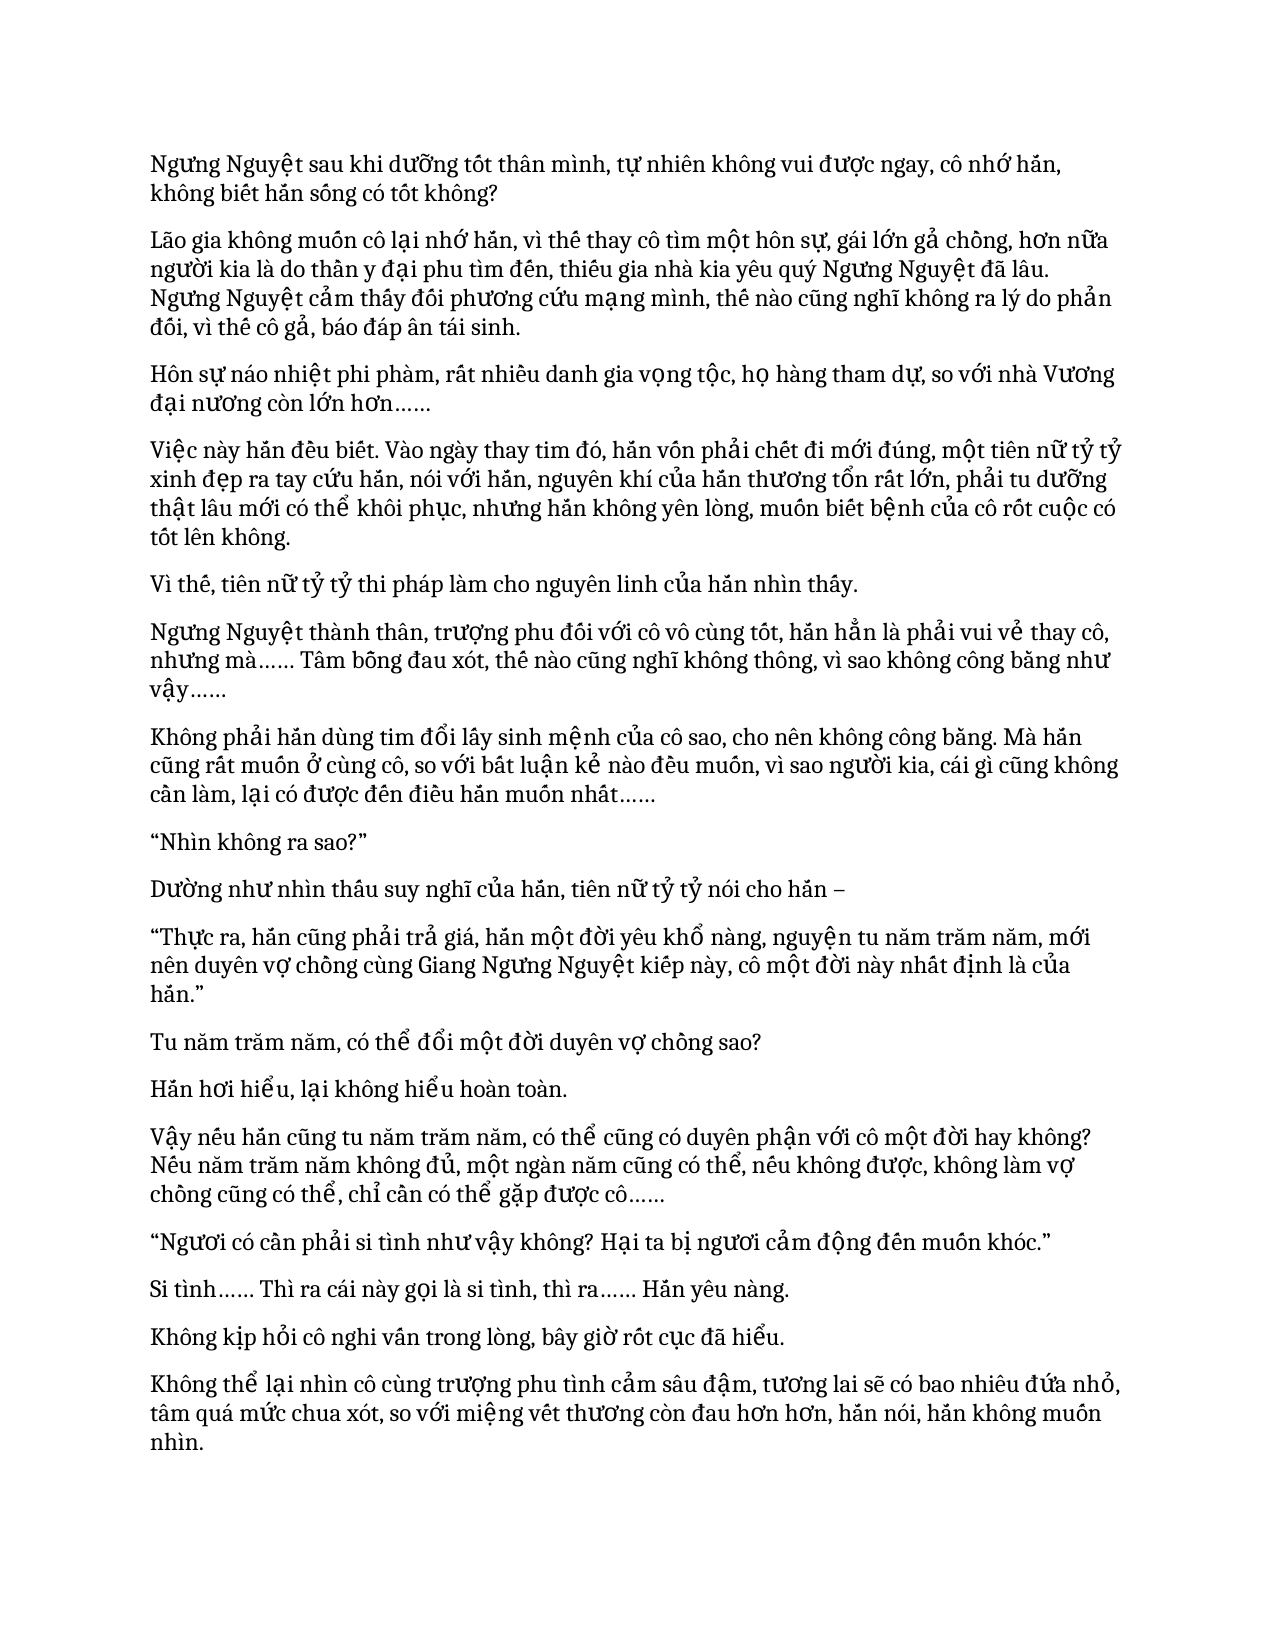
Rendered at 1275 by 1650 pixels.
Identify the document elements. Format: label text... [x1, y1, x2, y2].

text “Thực ra, hắn cũng phải trả giá, hắn một đời yêu khổ nàng, nguyện tu năm trăm năm, mới nên duyên vợ chồng cùng Giang Ngưng Nguyệt kiếp này, cô một đời này nhất định là của hắn.” [150, 922, 1125, 1009]
text Hôn sự náo nhiệt phi phàm, rất nhiều danh gia vọng tộc, họ hàng tham dự, so với nhà Vương đại nương còn lớn hơn…… [150, 360, 1125, 417]
text Ngưng Nguyệt thành thân, trượng phu đối với cô vô cùng tốt, hắn hẳn là phải vui vẻ thay cô, nhưng mà…… Tâm bỗng đau xót, thế nào cũng nghĩ không thông, vì sao không công bằng như vậy…… [150, 617, 1125, 704]
text “Nhìn không ra sao?” [150, 827, 1125, 856]
text Tu năm trăm năm, có thể đổi một đời duyên vợ chồng sao? [150, 1027, 1125, 1056]
text Dường như nhìn thấu suy nghĩ của hắn, tiên nữ tỷ tỷ nói cho hắn – [150, 875, 1125, 904]
text Hắn hơi hiểu, lại không hiểu hoàn toàn. [150, 1075, 1125, 1104]
text “Ngươi có cần phải si tình như vậy không? Hại ta bị ngươi cảm động đến muốn khóc.” [150, 1227, 1125, 1256]
text Việc này hắn đều biết. Vào ngày thay tim đó, hắn vốn phải chết đi mới đúng, một tiên nữ tỷ tỷ xinh đẹp ra tay cứu hắn, nói với hắn, nguyên khí của hắn thương tổn rất lớn, phải tu dưỡng thật lâu mới có thể khôi phục, nhưng hắn không yên lòng, muốn biết bệnh của cô rốt cuộc có tốt lên không. [150, 436, 1125, 551]
text Ngưng Nguyệt sau khi dưỡng tốt thân mình, tự nhiên không vui được ngay, cô nhớ hắn, không biết hắn sống có tốt không? [150, 150, 1125, 207]
text Không phải hắn dùng tim đổi lấy sinh mệnh của cô sao, cho nên không công bằng. Mà hắn cũng rất muốn ở cùng cô, so với bất luận kẻ nào đều muốn, vì sao người kia, cái gì cũng không cần làm, lại có được đến điều hắn muốn nhất…… [150, 722, 1125, 809]
text Lão gia không muốn cô lại nhớ hắn, vì thế thay cô tìm một hôn sự, gái lớn gả chồng, hơn nữa người kia là do thần y đại phu tìm đến, thiếu gia nhà kia yêu quý Ngưng Nguyệt đã lâu. Ngưng Nguyệt cảm thấy đối phương cứu mạng mình, thế nào cũng nghĩ không ra lý do phản đối, vì thế cô gả, báo đáp ân tái sinh. [150, 226, 1125, 341]
text Vậy nếu hắn cũng tu năm trăm năm, có thể cũng có duyên phận với cô một đời hay không? Nếu năm trăm năm không đủ, một ngàn năm cũng có thể, nếu không được, không làm vợ chồng cũng có thể, chỉ cần có thể gặp được cô…… [150, 1122, 1125, 1209]
text Vì thế, tiên nữ tỷ tỷ thi pháp làm cho nguyên linh của hắn nhìn thấy. [150, 570, 1125, 599]
text Không thể lại nhìn cô cùng trượng phu tình cảm sâu đậm, tương lai sẽ có bao nhiêu đứa nhỏ, tâm quá mức chua xót, so với miệng vết thương còn đau hơn hơn, hắn nói, hắn không muốn nhìn. [150, 1370, 1125, 1456]
text Không kịp hỏi cô nghi vấn trong lòng, bây giờ rốt cục đã hiểu. [150, 1322, 1125, 1351]
text Si tình…… Thì ra cái này gọi là si tình, thì ra…… Hắn yêu nàng. [150, 1275, 1125, 1304]
